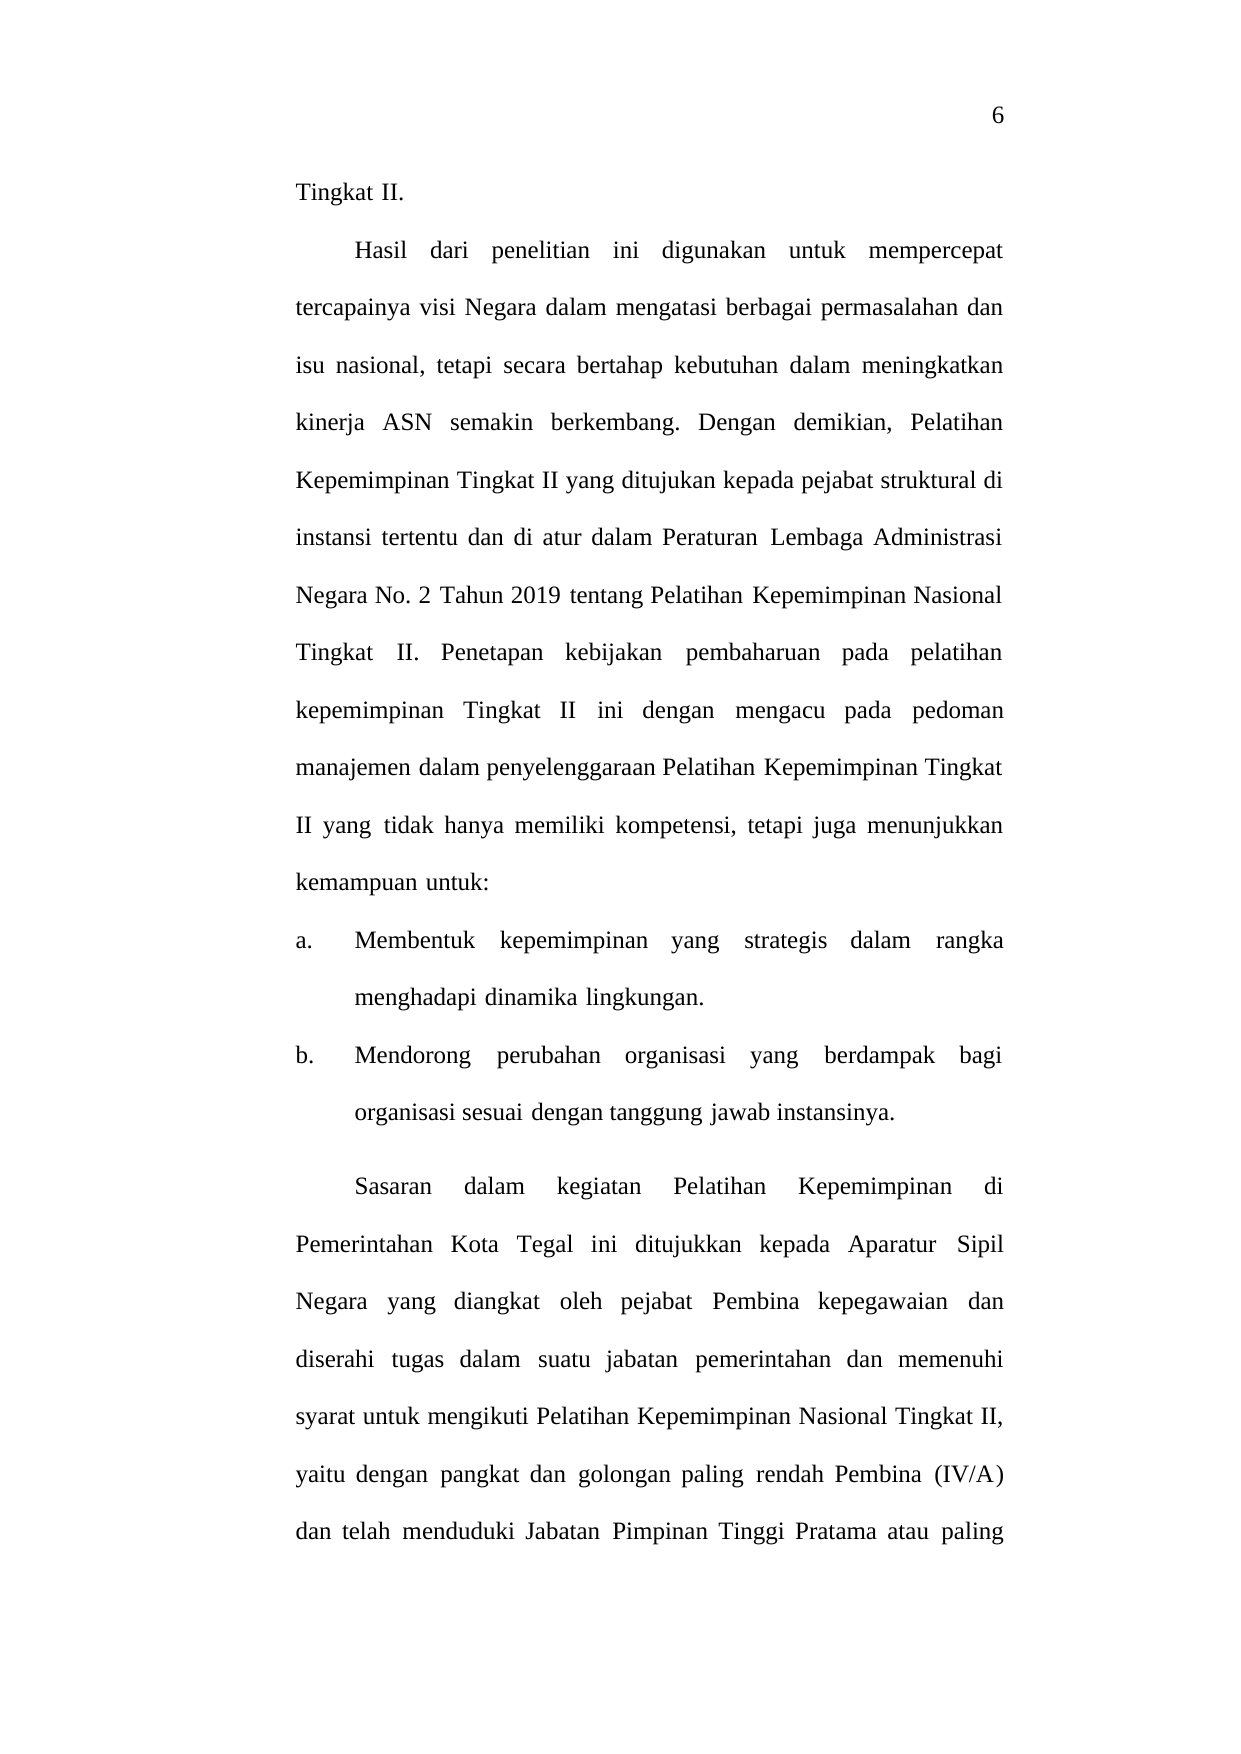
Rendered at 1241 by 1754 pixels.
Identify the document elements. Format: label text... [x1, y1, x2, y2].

list Hasil dari penelitian ini digunakan untuk mempercepat tercapainya visi Negara dalam mengatasi berbagai permasalahan dan isu nasional, tetapi secara bertahap kebutuhan dalam meningkatkan kinerja ASN semakin berkembang. Dengan demikian, Pelatihan Kepemimpinan Tingkat II yang ditujukan kepada pejabat struktural di instansi tertentu dan di atur dalam Peraturanl Lembaga Administrasil Negara No. 2l Tahun 2019l tentang Pelatihanl Kepemimpinan Nasionall Tingkat lII. Penetapan kebijakanl pembaharuan pada pelatihanl kepemimpinan Tingkat IIl ini denganl mengacu padal pedoman manajemenl dalam penyelenggaraan Pelatihanl Kepemimpinan Tingkatl II yangl tidak hanya memiliki kompetensi, tetapi juga menunjukkan kemampuanl untuk: [295, 235, 1004, 896]
list Mendorongl perubahan organisasi yangl berdampak bagil organisasi sesuail dengan tanggungl jawab instansinya. [295, 1040, 1004, 1126]
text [295, 1171, 1004, 1545]
list Membentukl kepemimpinan yangl strategis dalaml rangka menghadapil dinamika llingkungan. [295, 925, 1004, 1011]
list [295, 177, 1004, 206]
